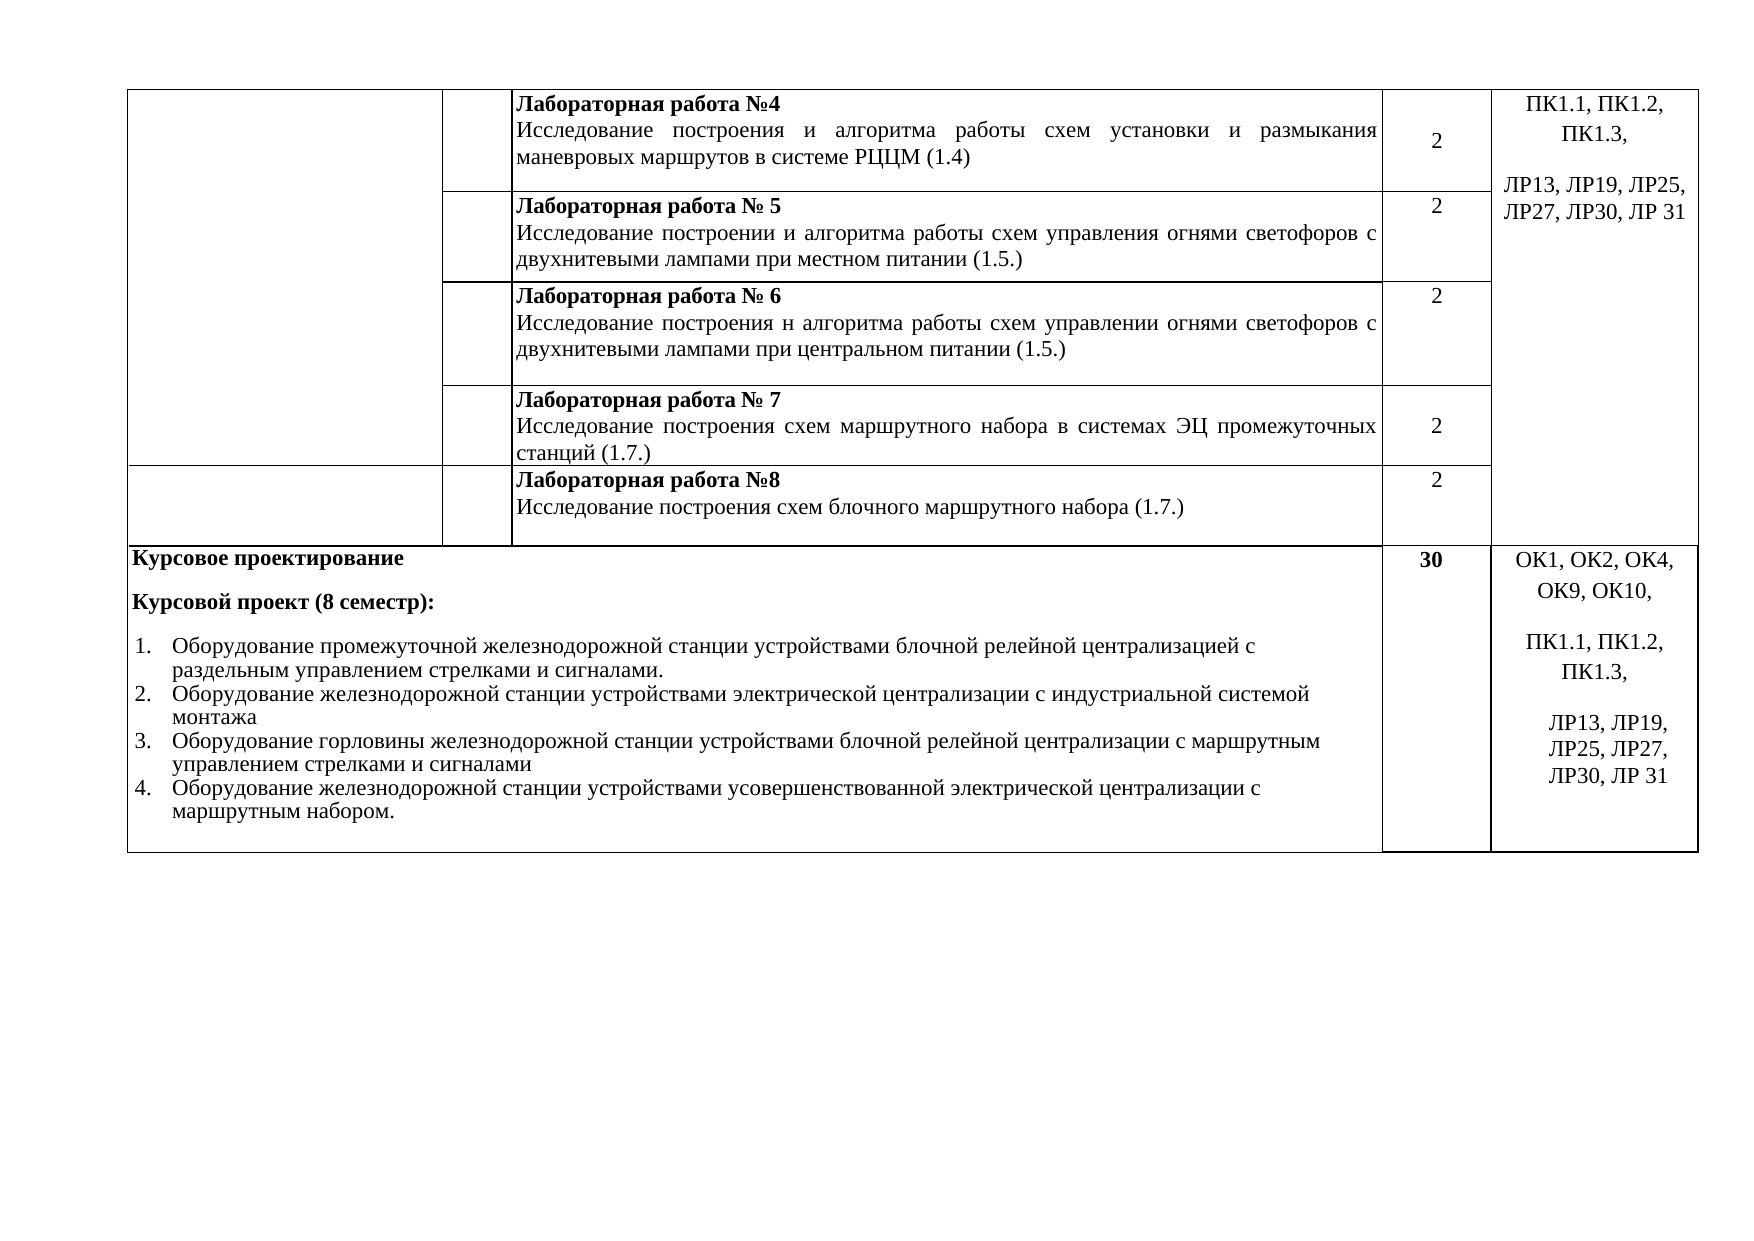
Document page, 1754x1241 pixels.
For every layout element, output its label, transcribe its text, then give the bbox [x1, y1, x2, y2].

table_cell [128, 90, 442, 465]
table_cell Лабораторная работа №4 Исследование построения и алгоритма работы схем установки и размыкания маневровых маршрутов в системе РЦЦМ (1.4) [513, 90, 1382, 191]
table_cell 2 [1383, 386, 1491, 465]
table_cell 2 [1383, 192, 1491, 281]
table_cell 2 [1383, 466, 1491, 545]
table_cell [1492, 90, 1698, 545]
table_cell [443, 466, 511, 545]
table_cell [443, 386, 511, 465]
table_cell [443, 192, 511, 281]
table_cell ОК1, ОК2, ОК4, ОК9, ОК10, ПК1.1, ПК1.2, ПК1.3, ЛР13, ЛР19, ЛР25, ЛР27, ЛР30, ЛР 31 [1492, 546, 1697, 851]
table_cell 2 [1383, 90, 1491, 191]
table_cell Лабораторная работа № 5 Исследование построении и алгоритма работы схем управления огнями светофоров с двухнитевыми лампами при местном питании (1.5.) [513, 192, 1382, 281]
table_cell 2 [1383, 282, 1491, 385]
table_cell [128, 466, 442, 545]
table_cell [443, 90, 511, 191]
table_cell 30 [1383, 546, 1490, 851]
table_cell [443, 283, 511, 385]
table_cell Лабораторная работа №8 Исследование построения схем блочного маршрутного набора (1.7.) [513, 466, 1382, 545]
table_cell Лабораторная работа № 7 Исследование построения схем маршрутного набора в системах ЭЦ промежуточных станций (1.7.) [513, 386, 1382, 465]
table_cell Лабораторная работа № 6 Исследование построения н алгоритма работы схем управлении огнями светофоров с двухнитевыми лампами при центральном питании (1.5.) [513, 283, 1382, 385]
table_cell Курсовое проектирование Курсовой проект (8 семестр): Оборудование промежуточной железнодорожной станции устройствами блочной релейной централизацией с раздельным управлением стрелками и сигналами. Оборудование железнодорожной станции устройствами электрической централизации с индустриальной системой монтажа Оборудование горловины железнодорожной станции устройствами блочной релейной централизации с маршрутным управлением стрелками и сигналами Оборудование железнодорожной станции устройствами усовершенствованной электрической централизации с маршрутным набором. [128, 546, 1382, 851]
